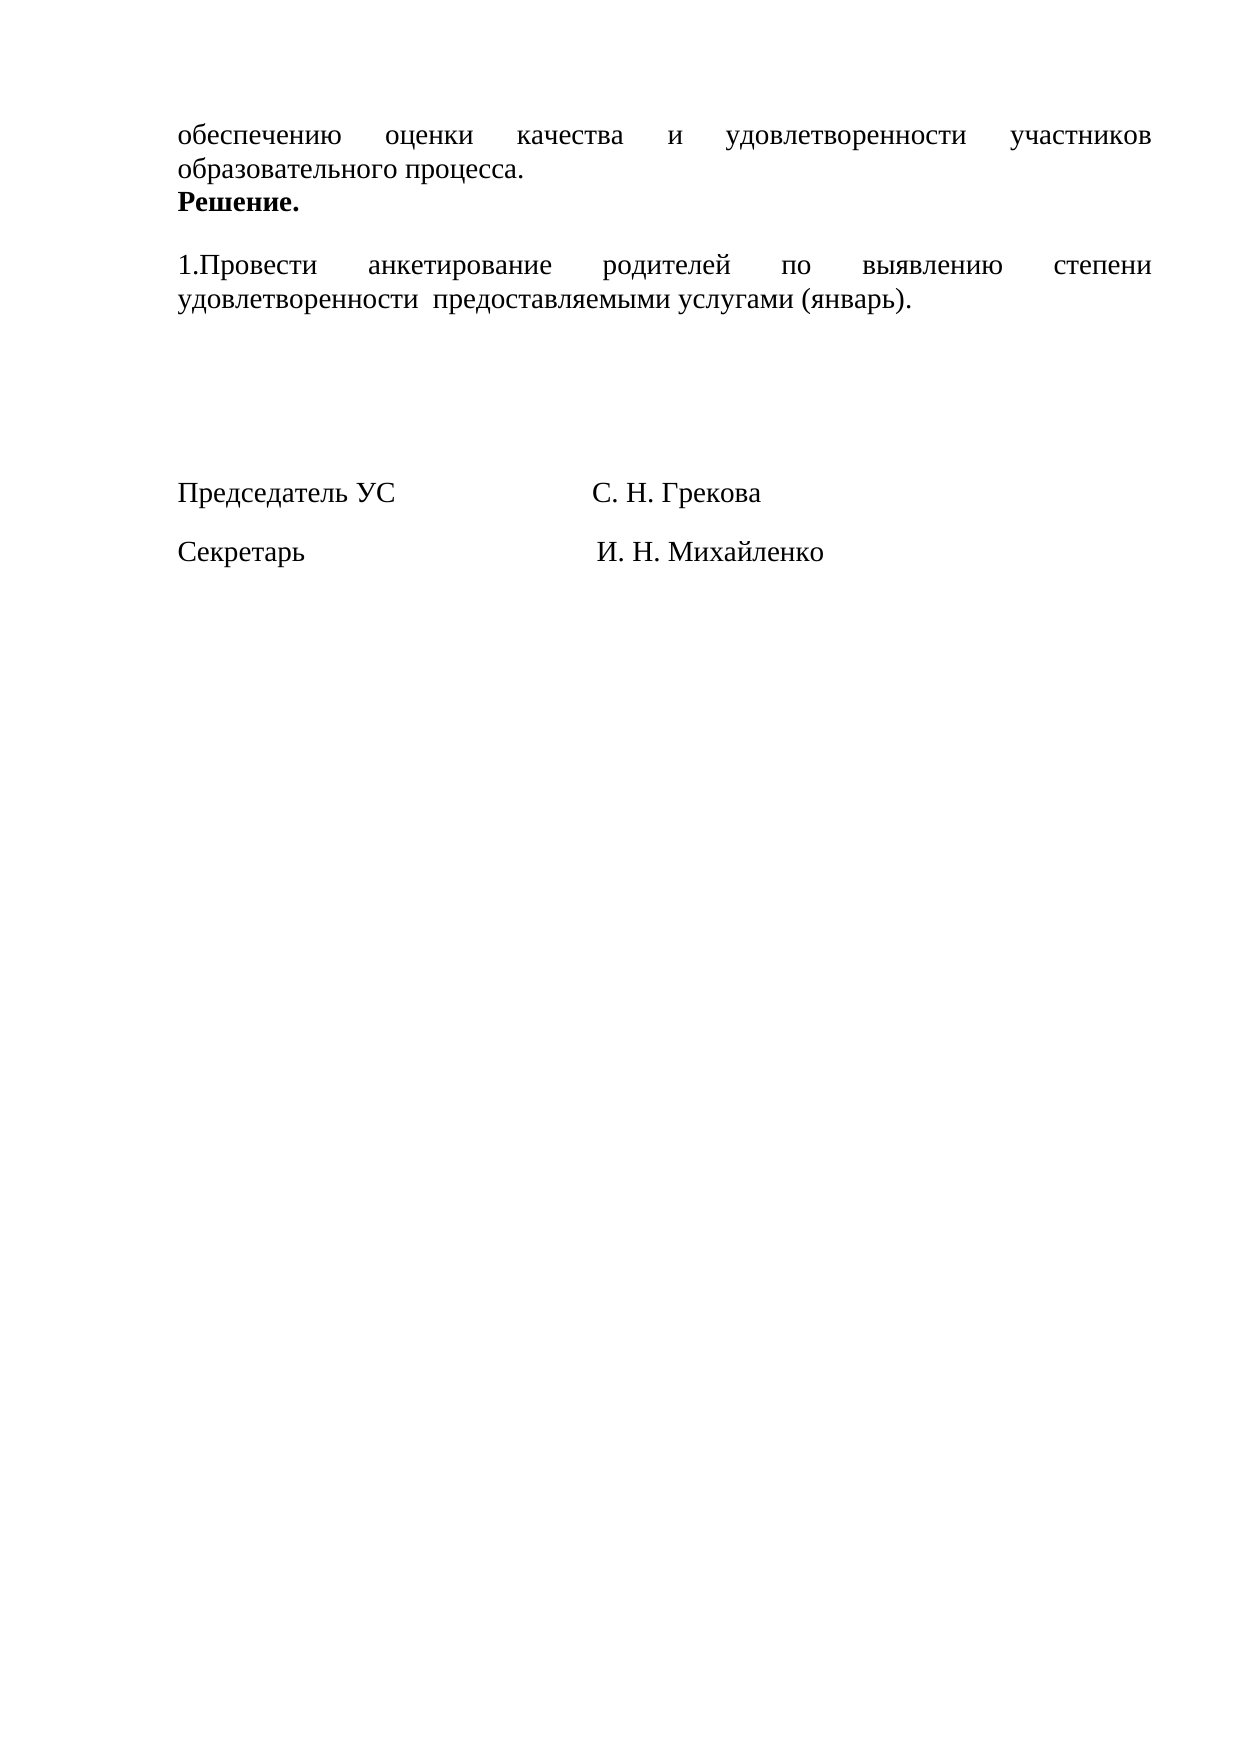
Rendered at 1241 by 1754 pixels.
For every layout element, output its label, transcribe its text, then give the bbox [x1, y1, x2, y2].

text Решение. [177, 184, 1154, 218]
text С. Н. Грекова [592, 475, 1154, 508]
text И. Н. Михайленко [596, 534, 1154, 568]
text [177, 117, 1153, 184]
text Секретарь [177, 534, 398, 568]
text Председатель УС [177, 475, 398, 508]
text 1.Провести анкетирование родителей по выявлению степени удовлетворенности предоставляемыми услугами (январь). [177, 247, 1159, 314]
